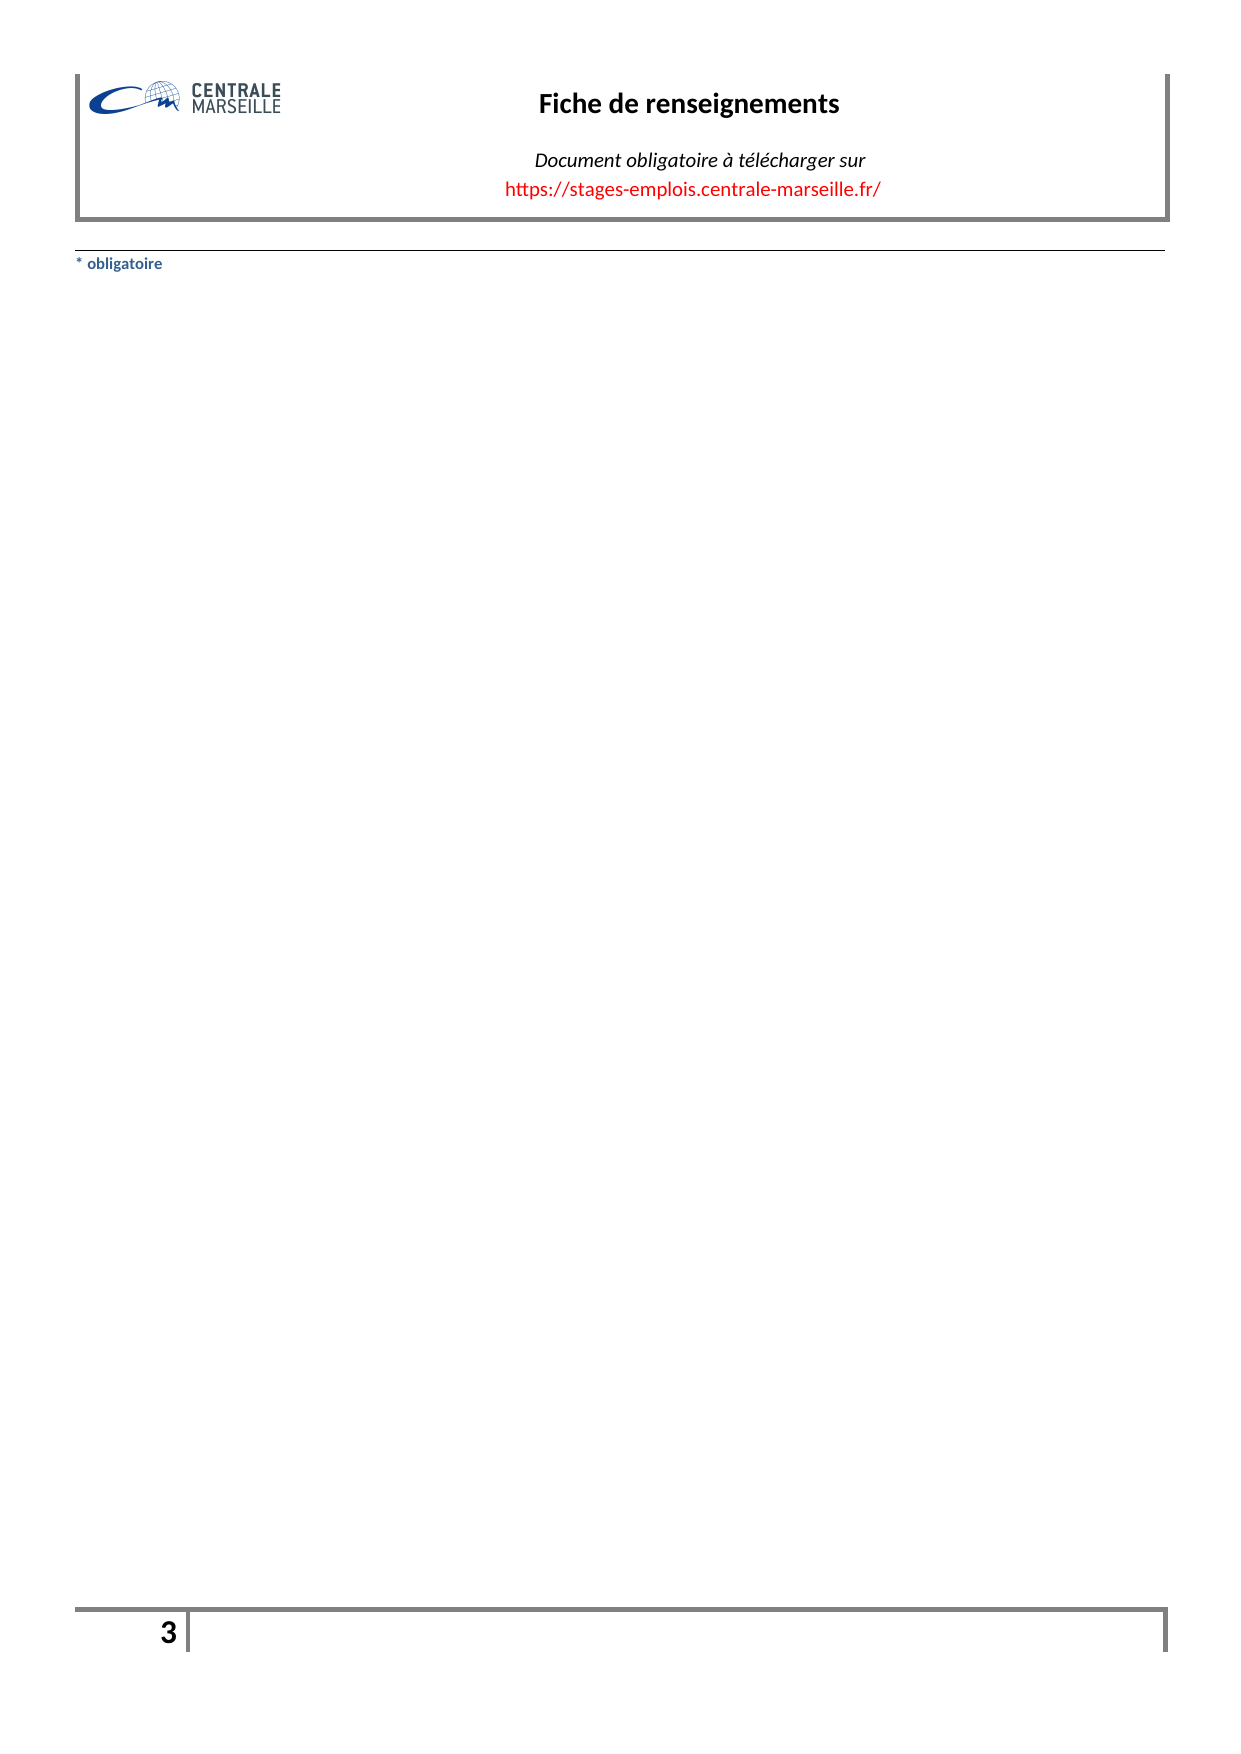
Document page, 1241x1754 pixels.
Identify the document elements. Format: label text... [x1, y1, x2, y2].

picture [89, 81, 281, 114]
text * obligatoire [75, 251, 1165, 273]
